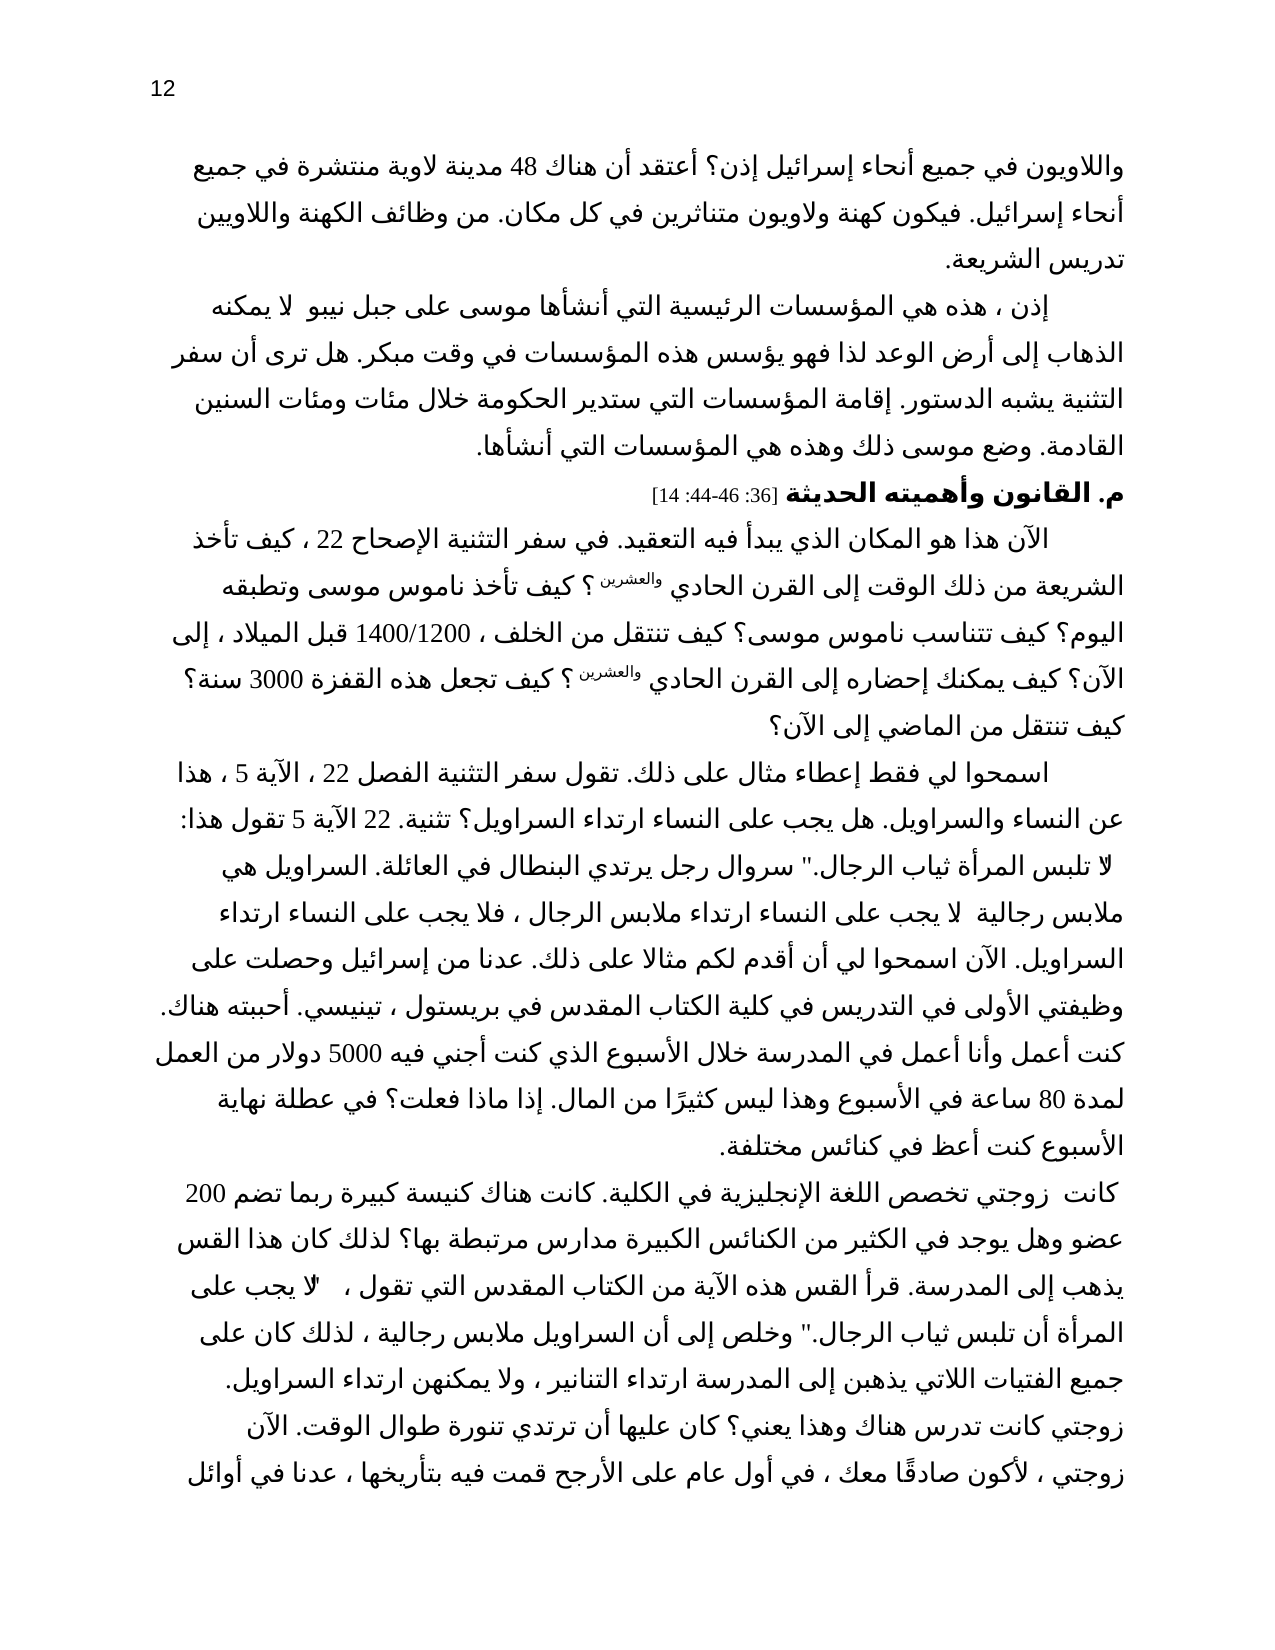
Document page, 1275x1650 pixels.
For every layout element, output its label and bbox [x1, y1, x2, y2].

text [150, 150, 1125, 1488]
